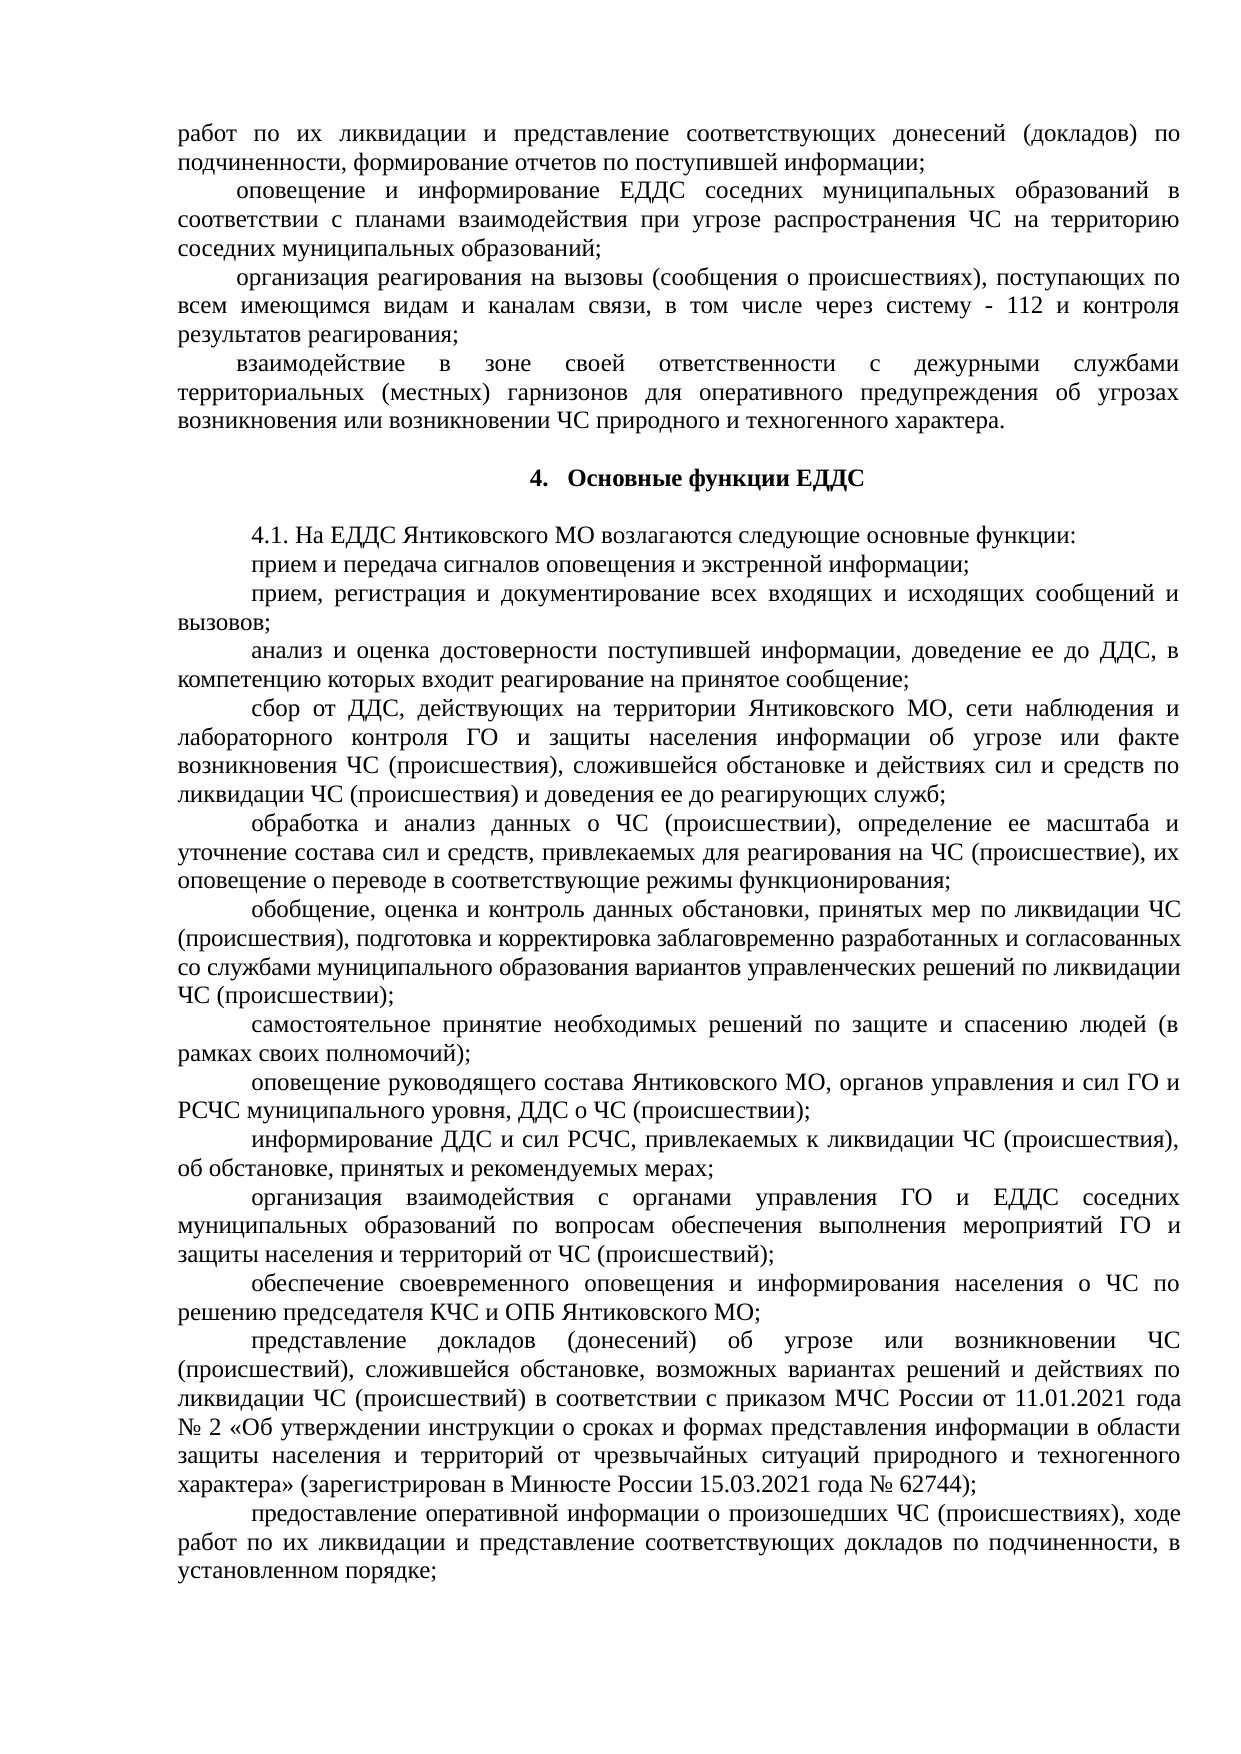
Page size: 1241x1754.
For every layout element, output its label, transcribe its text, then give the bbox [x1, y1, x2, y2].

text сбор от ДДС, действующих на территории Янтиковского МО, сети наблюдения и лабораторного контроля ГО и защиты населения информации об угрозе или факте возникновения ЧС (происшествия), сложившейся обстановке и действиях сил и средств по ликвидации ЧС (происшествия) и доведения ее до реагирующих служб; [177, 693, 1181, 808]
text прием, регистрация и документирование всех входящих и исходящих сообщений и вызовов; [177, 578, 1180, 636]
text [177, 118, 1181, 176]
text обеспечение своевременного оповещения и информирования населения о ЧС по решению председателя КЧС и ОПБ Янтиковского МО; [177, 1268, 1181, 1326]
text оповещение и информирование ЕДДС соседних муниципальных образований в соответствии с планами взаимодействия при угрозе распространения ЧС на территорию соседних муниципальных образований; [177, 176, 1181, 262]
text анализ и оценка достоверности поступившей информации, доведение ее до ДДС, в компетенцию которых входит реагирование на принятое сообщение; [177, 636, 1181, 693]
text организация реагирования на вызовы (сообщения о происшествиях), поступающих по всем имеющимся видам и каналам связи, в том числе через систему - 112 и контроля результатов реагирования; [177, 262, 1181, 348]
text обработка и анализ данных о ЧС (происшествии), определение ее масштаба и уточнение состава сил и средств, привлекаемых для реагирования на ЧС (происшествие), их оповещение о переводе в соответствующие режимы функционирования; [177, 808, 1181, 894]
text взаимодействие в зоне своей ответственности с дежурными службами территориальных (местных) гарнизонов для оперативного предупреждения об угрозах возникновения или возникновении ЧС природного и техногенного характера. [177, 348, 1180, 434]
text представление докладов (донесений) об угрозе или возникновении ЧС (происшествий), сложившейся обстановке, возможных вариантах решений и действиях по ликвидации ЧС (происшествий) в соответствии с приказом МЧС России от 11.01.2021 года № 2 «Об утверждении инструкции о сроках и формах представления информации в области защиты населения и территорий от чрезвычайных ситуаций природного и техногенного характера» (зарегистрирован в Минюсте России 15.03.2021 года № 62744); [177, 1326, 1181, 1498]
text прием и передача сигналов оповещения и экстренной информации; [177, 549, 1181, 578]
text обобщение, оценка и контроль данных обстановки, принятых мер по ликвидации ЧС (происшествия), подготовка и корректировка заблаговременно разработанных и согласованных со службами муниципального образования вариантов управленческих решений по ликвидации ЧС (происшествии); [177, 894, 1181, 1009]
text информирование ДДС и сил РСЧС, привлекаемых к ликвидации ЧС (происшествия), об обстановке, принятых и рекомендуемых мерах; [177, 1124, 1181, 1182]
text организация взаимодействия с органами управления ГО и ЕДДС соседних муниципальных образований по вопросам обеспечения выполнения мероприятий ГО и защиты населения и территорий от ЧС (происшествий); [177, 1182, 1181, 1268]
text предоставление оперативной информации о произошедших ЧС (происшествиях), ходе работ по их ликвидации и представление соответствующих докладов по подчиненности, в установленном порядке; [177, 1498, 1181, 1584]
text оповещение руководящего состава Янтиковского МО, органов управления и сил ГО и РСЧС муниципального уровня, ДДС о ЧС (происшествии); [177, 1067, 1181, 1124]
list Основные функции ЕДДС [215, 463, 1180, 492]
text самостоятельное принятие необходимых решений по защите и спасению людей (в рамках своих полномочий); [177, 1009, 1180, 1067]
text 4.1. На ЕДДС Янтиковского МО возлагаются следующие основные функции: [177, 521, 1181, 549]
